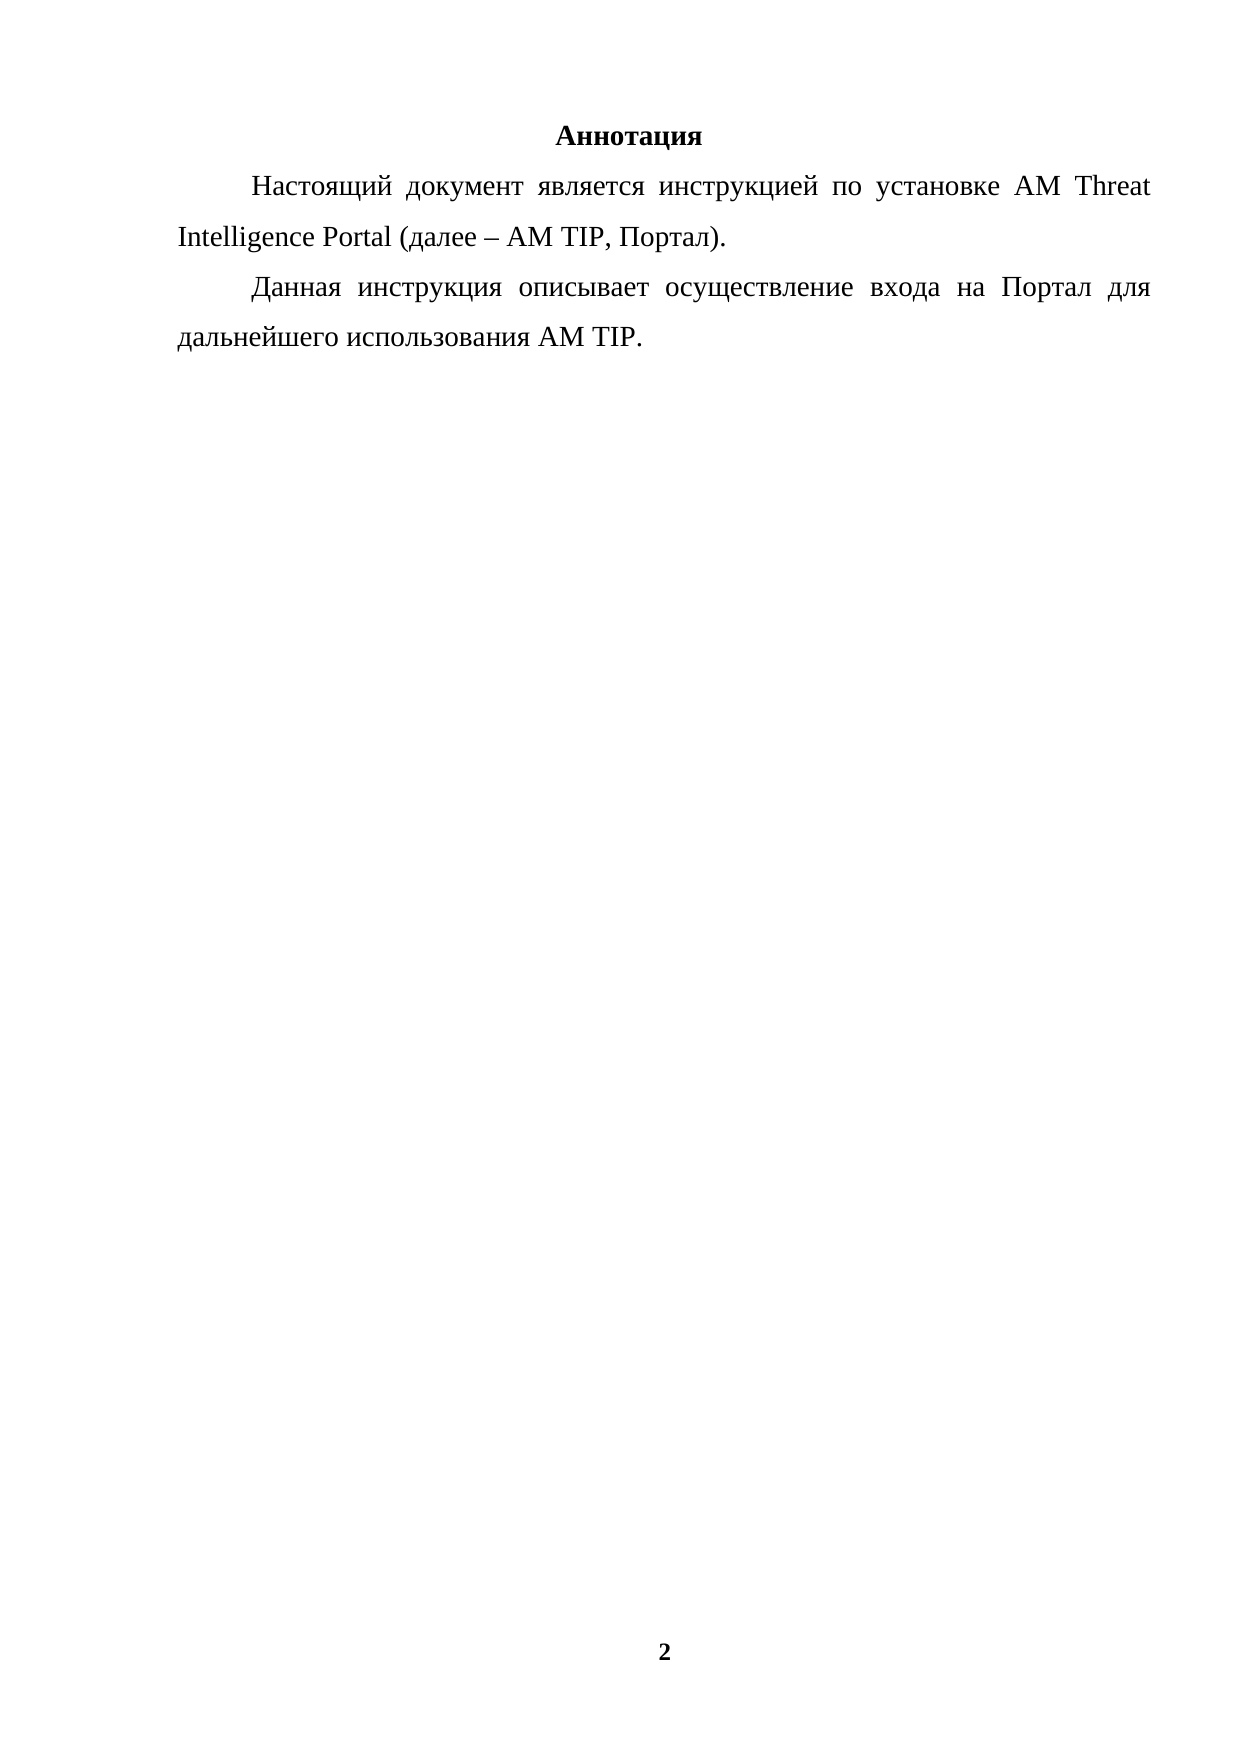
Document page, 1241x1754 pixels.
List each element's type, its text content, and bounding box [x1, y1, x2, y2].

text Данная инструкция описывает осуществление входа на Портал для дальнейшего использования AM TIP. [177, 269, 1152, 353]
text Настоящий документ является инструкцией по установке AM Threat Intelligence Portal (далее – AM TIP, Портал). [177, 168, 1152, 252]
text Аннотация [177, 118, 1081, 152]
